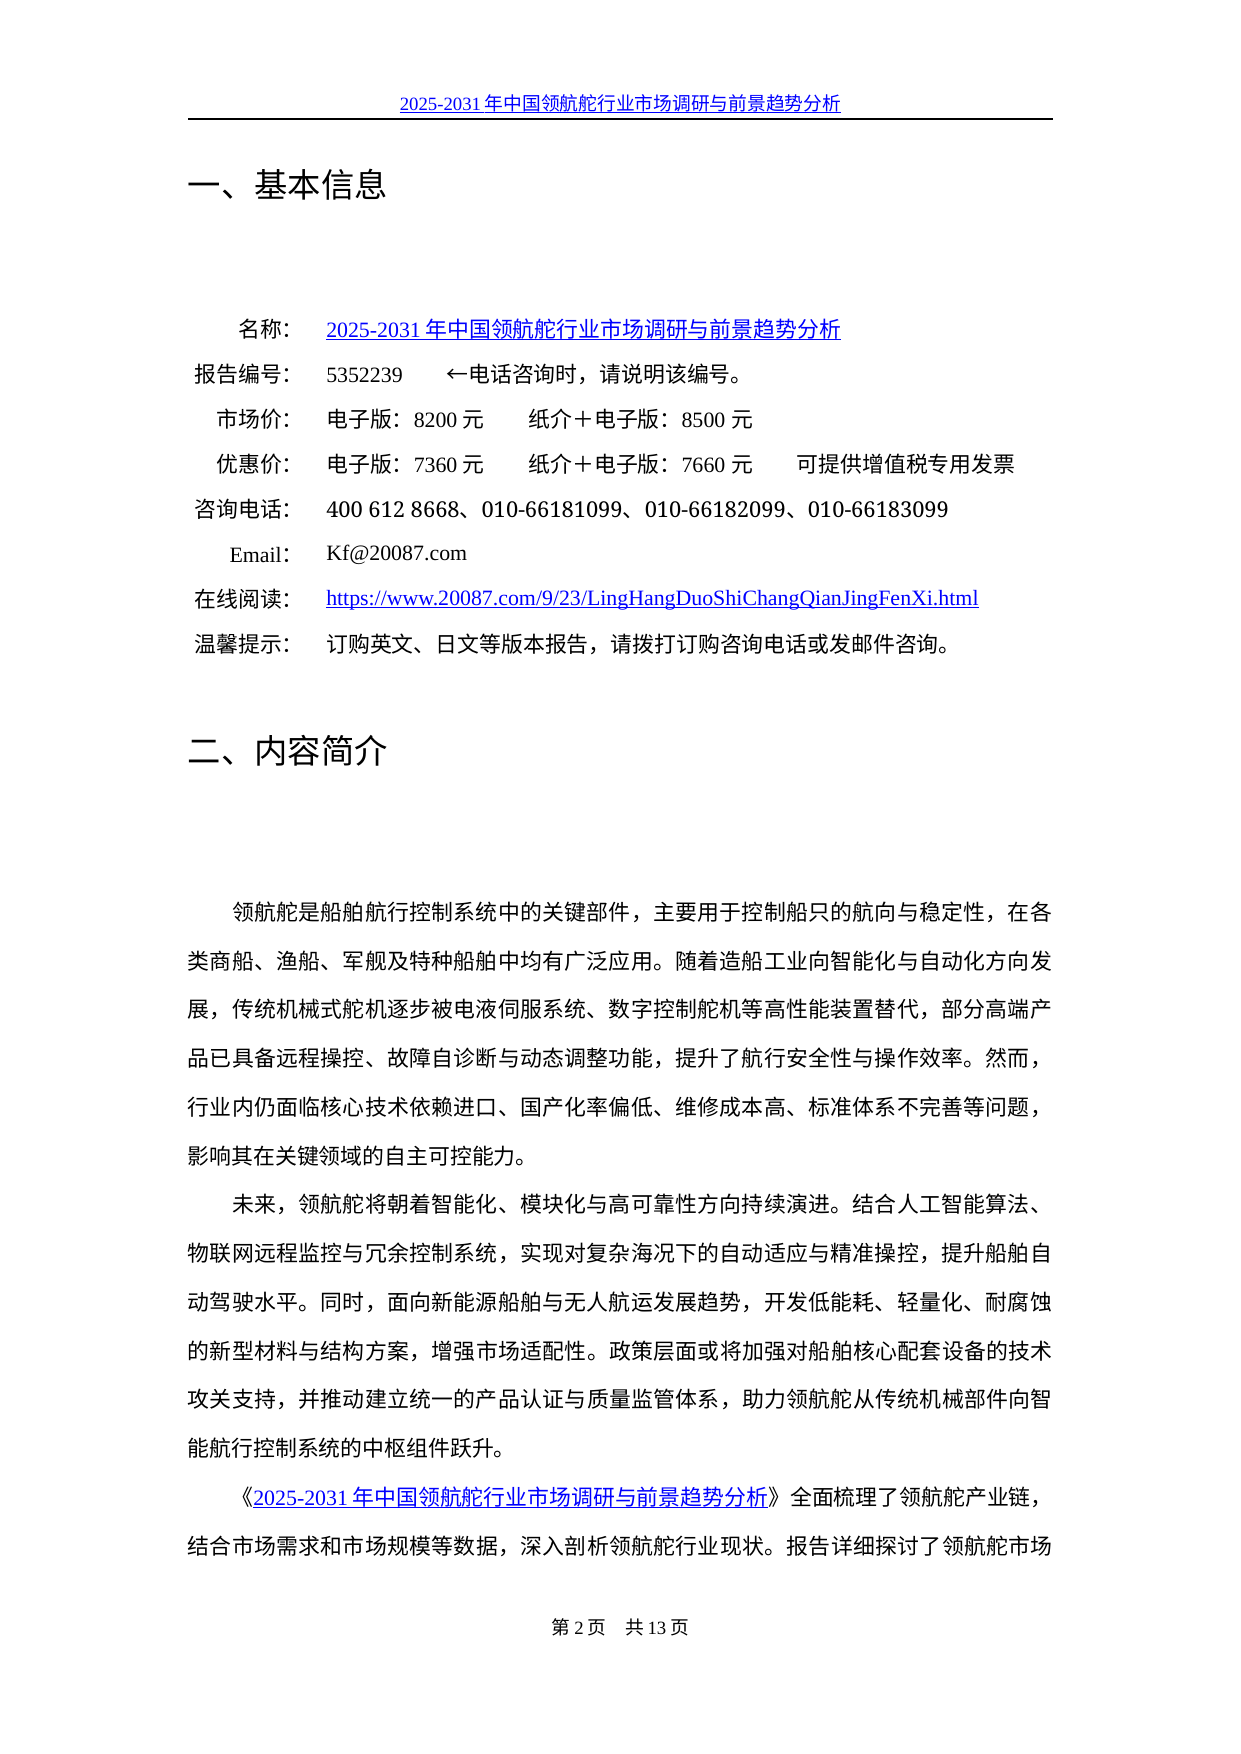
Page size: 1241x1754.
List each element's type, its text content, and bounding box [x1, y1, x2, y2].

table_header 名称： [167, 312, 315, 357]
table_cell 电子版：8200 元 纸介＋电子版：8500 元 [315, 402, 1073, 447]
table_cell 订购英文、日文等版本报告，请拨打订购咨询电话或发邮件咨询。 [315, 627, 1073, 672]
table_cell 电子版：7360 元 纸介＋电子版：7660 元 可提供增值税专用发票 [315, 447, 1073, 492]
table_cell 报告编号： [167, 357, 315, 402]
table_cell Email： [167, 537, 315, 582]
table_cell 市场价： [167, 402, 315, 447]
table_cell Kf@20087.com [315, 537, 1073, 582]
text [187, 894, 1053, 1561]
table_cell 400 612 8668、010-66181099、010-66182099、010-66183099 [315, 492, 1073, 537]
title 二、内容简介 [187, 717, 1053, 782]
table_cell 温馨提示： [167, 627, 315, 672]
title 一、基本信息 [187, 150, 1053, 215]
table_cell 在线阅读： [167, 582, 315, 627]
table_cell 5352239 ←电话咨询时，请说明该编号。 [315, 357, 1073, 402]
table_cell [315, 582, 1073, 627]
table_cell 优惠价： [167, 447, 315, 492]
table_cell 咨询电话： [167, 492, 315, 537]
table_header 2025-2031年中国领航舵行业市场调研与前景趋势分析 [315, 312, 1073, 357]
